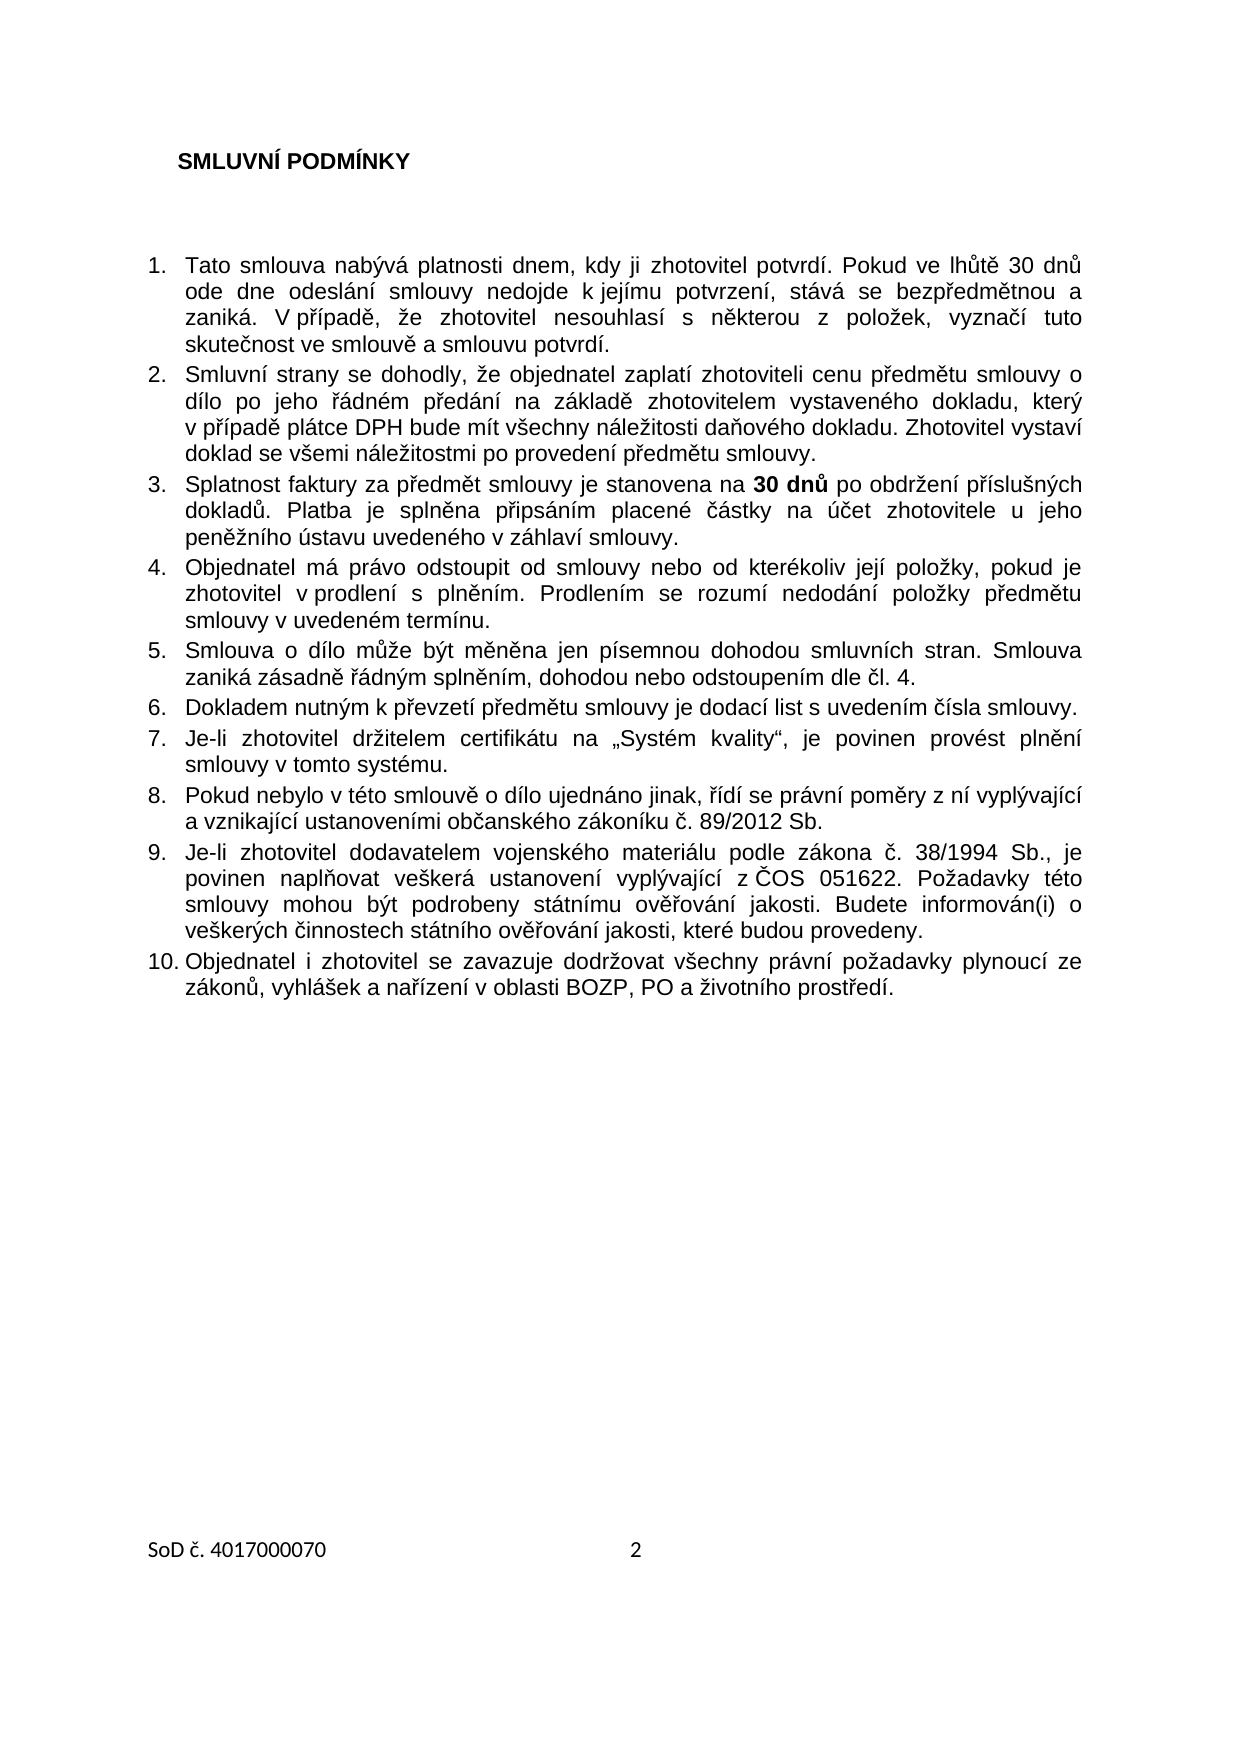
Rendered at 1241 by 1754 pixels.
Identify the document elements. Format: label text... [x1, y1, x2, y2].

list Objednatel i zhotovitel se zavazuje dodržovat všechny právní požadavky plynoucí ze zákonů, vyhlášek a nařízení v oblasti BOZP, PO a životního prostředí. [148, 948, 1082, 1001]
list Tato smlouva nabývá platnosti dnem, kdy ji zhotovitel potvrdí. Pokud ve lhůtě 30 dnů ode dne odeslání smlouvy nedojde k jejímu potvrzení, stává se bezpředmětnou a zaniká. V případě, že zhotovitel nesouhlasí s některou z položek, vyznačí tuto skutečnost ve smlouvě a smlouvu potvrdí. [148, 252, 1082, 357]
list Pokud nebylo v této smlouvě o dílo ujednáno jinak, řídí se právní poměry z ní vyplývající a vznikající ustanoveními občanského zákoníku č. 89/2012 Sb. [148, 782, 1082, 834]
list Splatnost faktury za předmět smlouvy je stanovena na 30 dnů po obdržení příslušných dokladů. Platba je splněna připsáním placené částky na účet zhotovitele u jeho peněžního ústavu uvedeného v záhlaví smlouvy. [148, 471, 1082, 550]
list Smlouva o dílo může být měněna jen písemnou dohodou smluvních stran. Smlouva zaniká zásadně řádným splněním, dohodou nebo odstoupením dle čl. 4. [148, 637, 1082, 690]
text SMLUVNÍ PODMÍNKY [177, 148, 1033, 174]
list Objednatel má právo odstoupit od smlouvy nebo od kterékoliv její položky, pokud je zhotovitel v prodlení s plněním. Prodlením se rozumí nedodání položky předmětu smlouvy v uvedeném termínu. [148, 554, 1082, 633]
list Je-li zhotovitel držitelem certifikátu na „Systém kvality“, je povinen provést plnění smlouvy v tomto systému. [148, 725, 1082, 777]
list Dokladem nutným k převzetí předmětu smlouvy je dodací list s uvedením čísla smlouvy. [148, 694, 1082, 721]
list Je-li zhotovitel dodavatelem vojenského materiálu podle zákona č. 38/1994 Sb., je povinen naplňovat veškerá ustanovení vyplývající z ČOS 051622. Požadavky této smlouvy mohou být podrobeny státnímu ověřování jakosti. Budete informován(i) o veškerých činnostech státního ověřování jakosti, které budou provedeny. [148, 838, 1082, 944]
text SoD č. 4017000070 2 [148, 1535, 1093, 1563]
list Smluvní strany se dohodly, že objednatel zaplatí zhotoviteli cenu předmětu smlouvy o dílo po jeho řádném předání na základě zhotovitelem vystaveného dokladu, který v případě plátce DPH bude mít všechny náležitosti daňového dokladu. Zhotovitel vystaví doklad se všemi náležitostmi po provedení předmětu smlouvy. [148, 361, 1082, 467]
